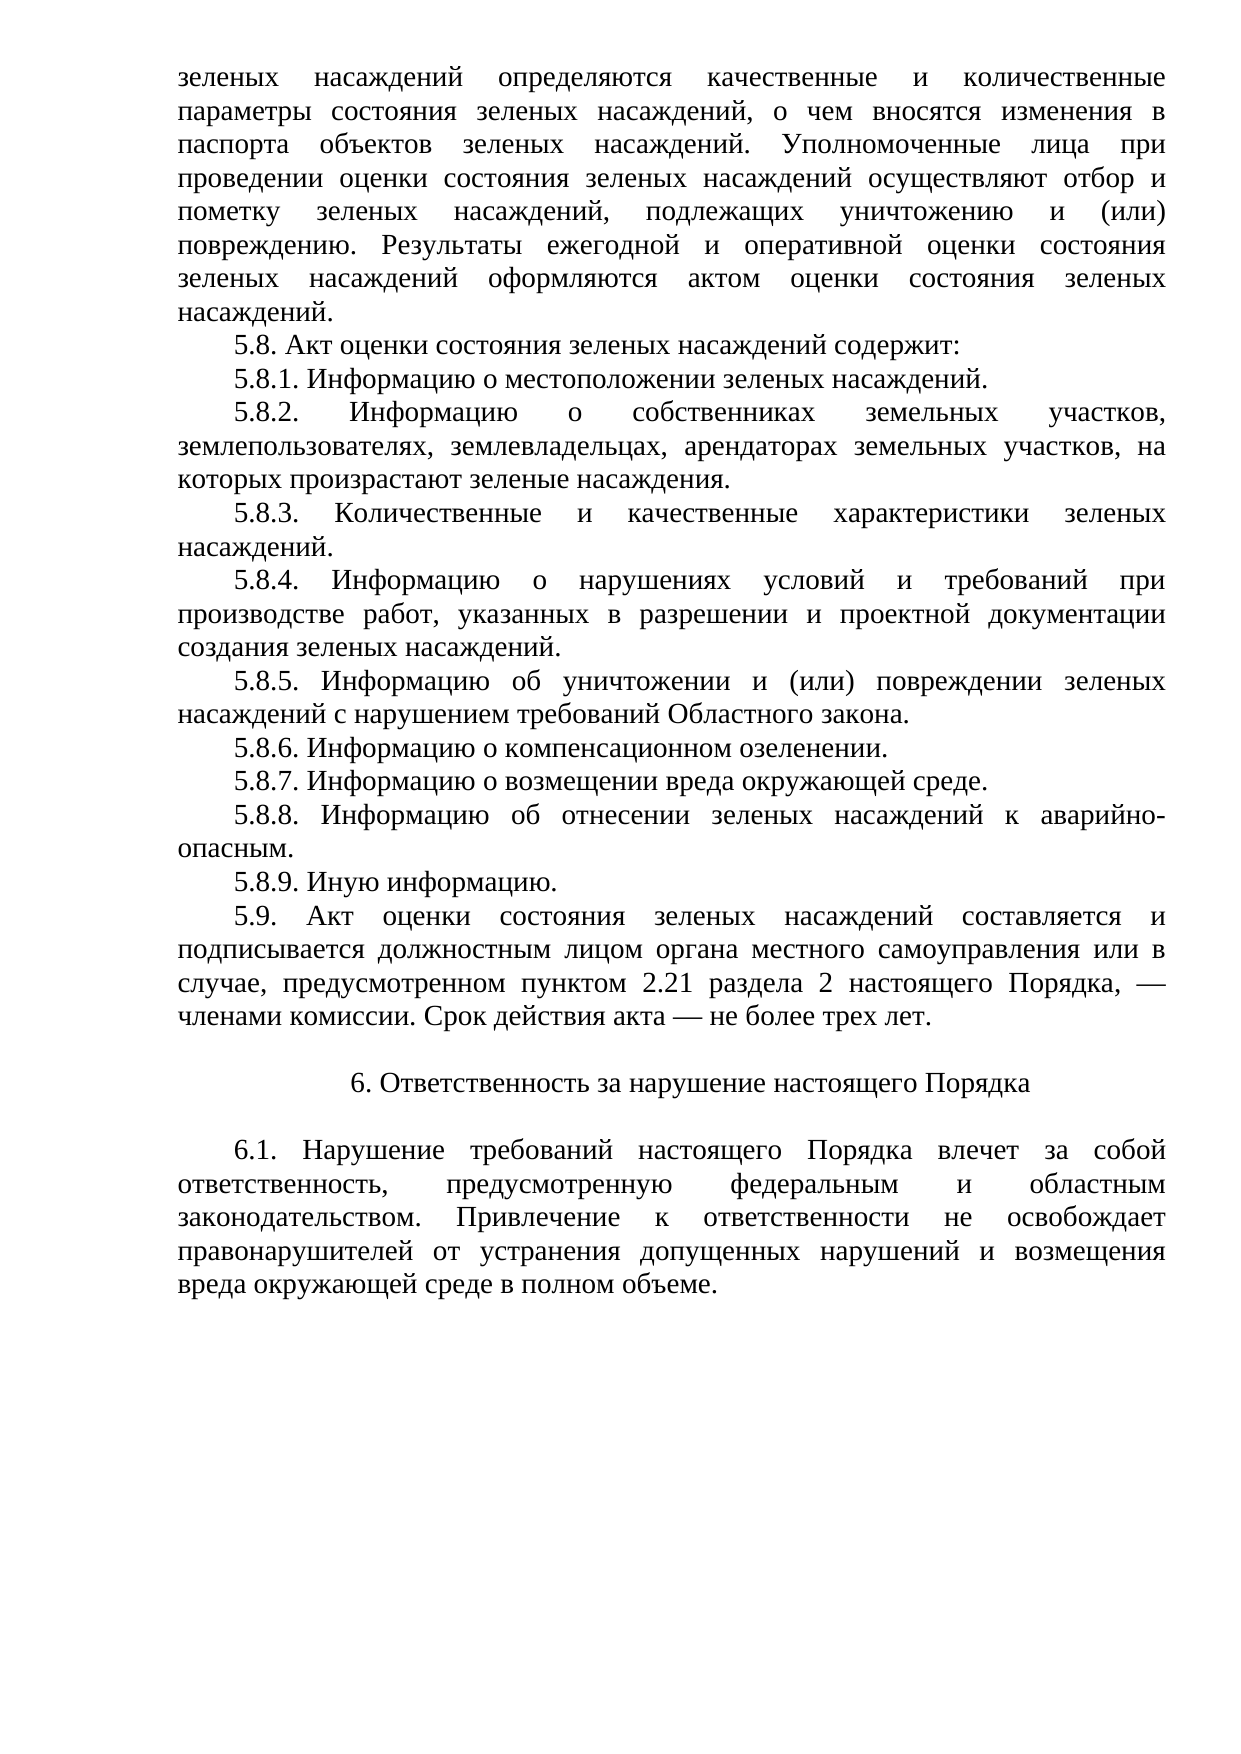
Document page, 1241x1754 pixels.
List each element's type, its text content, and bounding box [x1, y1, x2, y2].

text 5.8.1. Информацию о местоположении зеленых насаждений. [177, 361, 1167, 394]
text 5.8.3. Количественные и качественные характеристики зеленых насаждений. [177, 495, 1167, 562]
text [177, 59, 1167, 327]
text 5.8.7. Информацию о возмещении вреда окружающей среде. [177, 763, 1167, 797]
text 5.8.8. Информацию об отнесении зеленых насаждений к аварийно-опасным. [177, 797, 1167, 864]
text 5.8.4. Информацию о нарушениях условий и требований при производстве работ, указанных в разрешении и проектной документации создания зеленых насаждений. [177, 562, 1167, 663]
text 5.8.2. Информацию о собственниках земельных участков, землепользователях, землевладельцах, арендаторах земельных участков, на которых произрастают зеленые насаждения. [177, 394, 1167, 495]
text 5.9. Акт оценки состояния зеленых насаждений составляется и подписывается должностным лицом органа местного самоуправления или в случае, предусмотренном пунктом 2.21 раздела 2 настоящего Порядка, — членами комиссии. Срок действия акта — не более трех лет. [177, 898, 1167, 1032]
text 5.8.5. Информацию об уничтожении и (или) повреждении зеленых насаждений с нарушением требований Областного закона. [177, 663, 1167, 730]
text 6.1. Нарушение требований настоящего Порядка влечет за собой ответственность, предусмотренную федеральным и областным законодательством. Привлечение к ответственности не освобождает правонарушителей от устранения допущенных нарушений и возмещения вреда окружающей среде в полном объеме. [177, 1132, 1167, 1300]
text 5.8.6. Информацию о компенсационном озеленении. [177, 730, 1167, 763]
text 6. Ответственность за нарушение настоящего Порядка [177, 1065, 1167, 1099]
text 5.8.9. Иную информацию. [177, 864, 1167, 898]
text 5.8. Акт оценки состояния зеленых насаждений содержит: [177, 327, 1167, 361]
